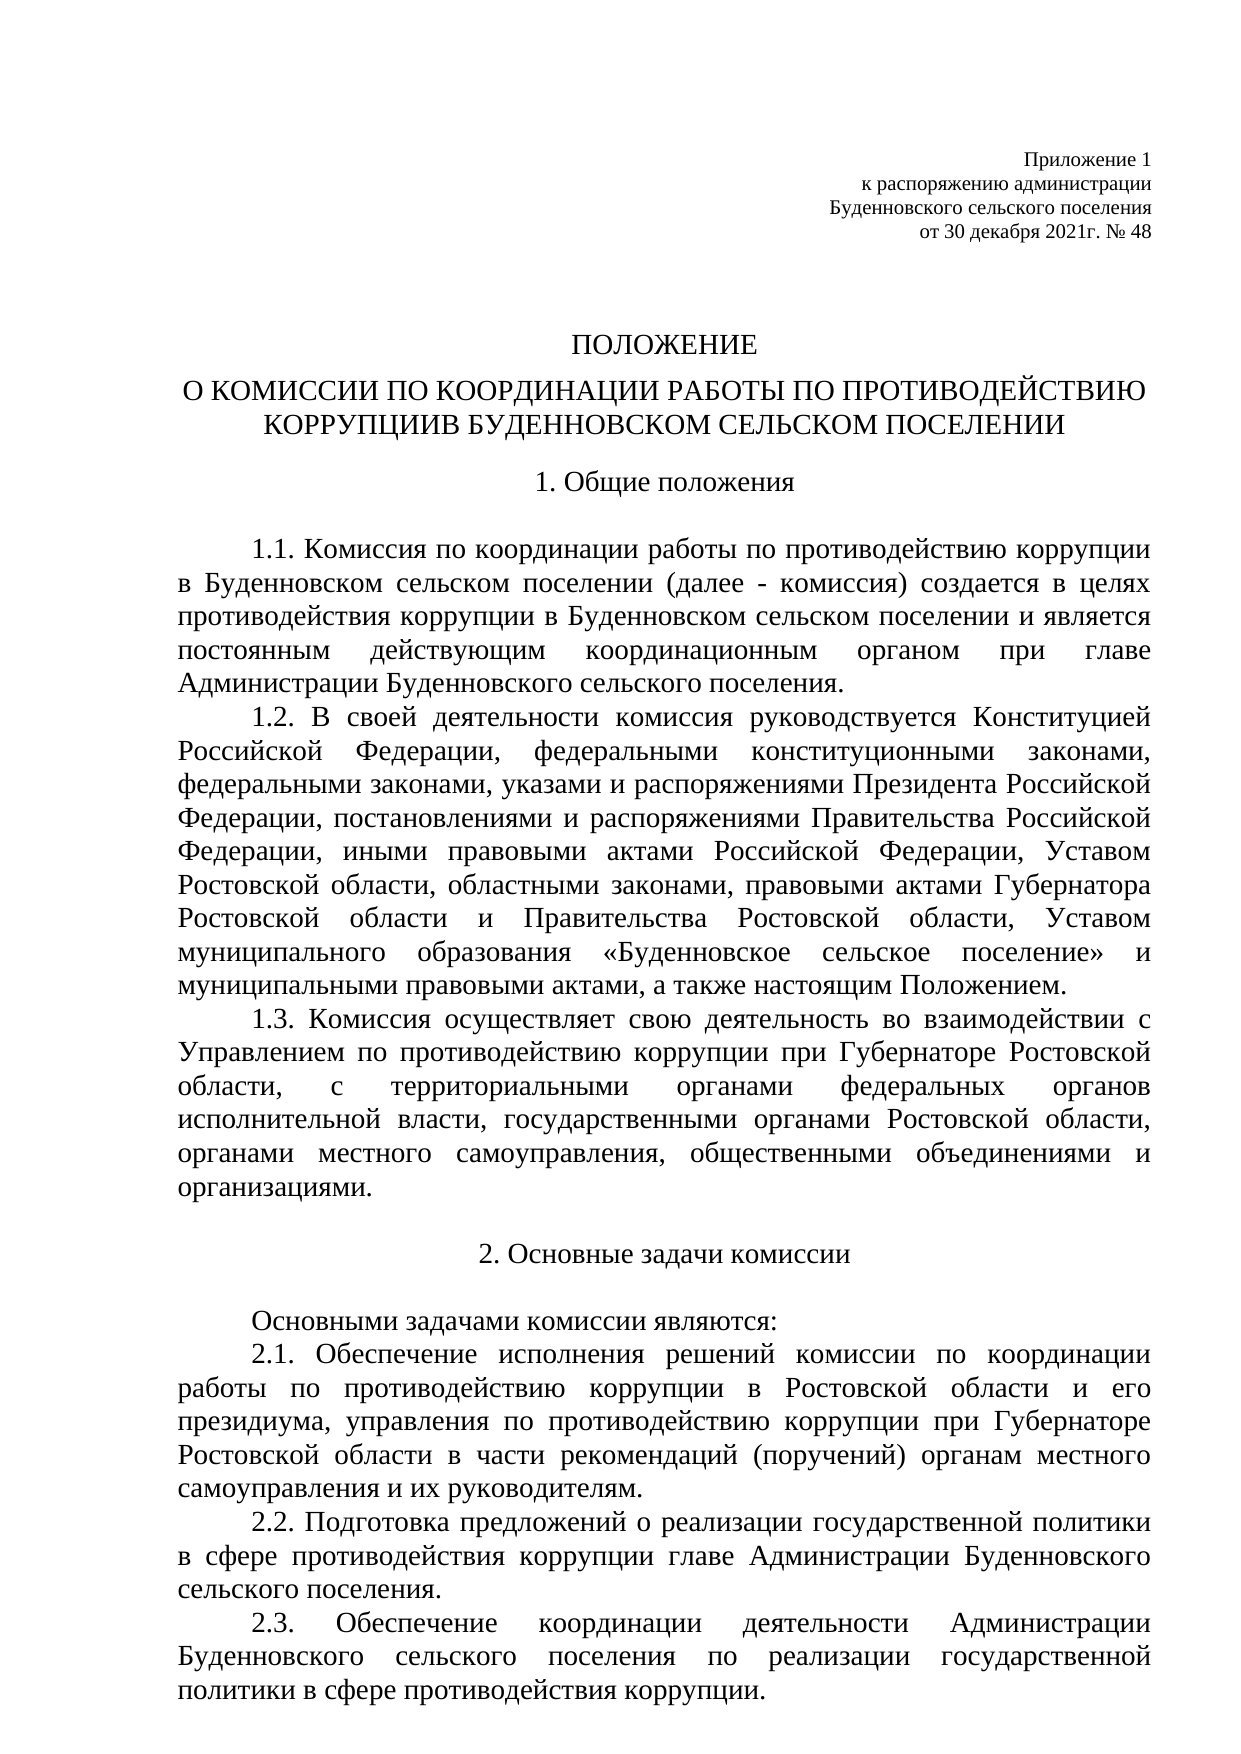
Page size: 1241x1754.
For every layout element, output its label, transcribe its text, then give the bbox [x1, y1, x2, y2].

text 2.2. Подготовка предложений о реализации государственной политики в сфере противодействия коррупции главе Администрации Буденновского сельского поселения. [177, 1504, 1152, 1605]
text 2.3. Обеспечение координации деятельности Администрации Буденновского сельского поселения по реализации государственной политики в сфере противодействия коррупции. [177, 1605, 1152, 1705]
text 1.3. Комиссия осуществляет свою деятельность во взаимодействии с Управлением по противодействию коррупции при Губернаторе Ростовской области, с территориальными органами федеральных органов исполнительной власти, государственными органами Ростовской области, органами местного самоуправления, общественными объединениями и организациями. [177, 1001, 1152, 1202]
text от 30 декабря 2021г. № 48 [177, 219, 1152, 243]
text 2. Основные задачи комиссии [177, 1236, 1152, 1269]
text 2.1. Обеспечение исполнения решений комиссии по координации работы по противодействию коррупции в Ростовской области и его президиума, управления по противодействию коррупции при Губернаторе Ростовской области в части рекомендаций (поручений) органам местного самоуправления и их руководителям. [177, 1336, 1152, 1504]
text Буденновского сельского поселения [177, 195, 1152, 219]
text 1.1. Комиссия по координации работы по противодействию коррупции в Буденновском сельском поселении (далее - комиссия) создается в целях противодействия коррупции в Буденновском сельском поселении и является постоянным действующим координационным органом при главе Администрации Буденновского сельского поселения. [177, 531, 1152, 699]
text ПОЛОЖЕНИЕ [177, 327, 1152, 361]
text 1.2. В своей деятельности комиссия руководствуется Конституцией Российской Федерации, федеральными конституционными законами, федеральными законами, указами и распоряжениями Президента Российской Федерации, постановлениями и распоряжениями Правительства Российской Федерации, иными правовыми актами Российской Федерации, Уставом Ростовской области, областными законами, правовыми актами Губернатора Ростовской области и Правительства Ростовской области, Уставом муниципального образования «Буденновское сельское поселение» и муниципальными правовыми актами, а также настоящим Положением. [177, 699, 1152, 1001]
text 1. Общие положения [177, 464, 1152, 498]
text к распоряжению администрации [177, 171, 1152, 195]
text О КОМИССИИ ПО КООРДИНАЦИИ РАБОТЫ ПО ПРОТИВОДЕЙСТВИЮ КОРРУПЦИИВ БУДЕННОВСКОМ СЕЛЬСКОМ ПОСЕЛЕНИИ [177, 373, 1152, 440]
text Основными задачами комиссии являются: [177, 1303, 1152, 1336]
text Приложение 1 [177, 147, 1152, 171]
